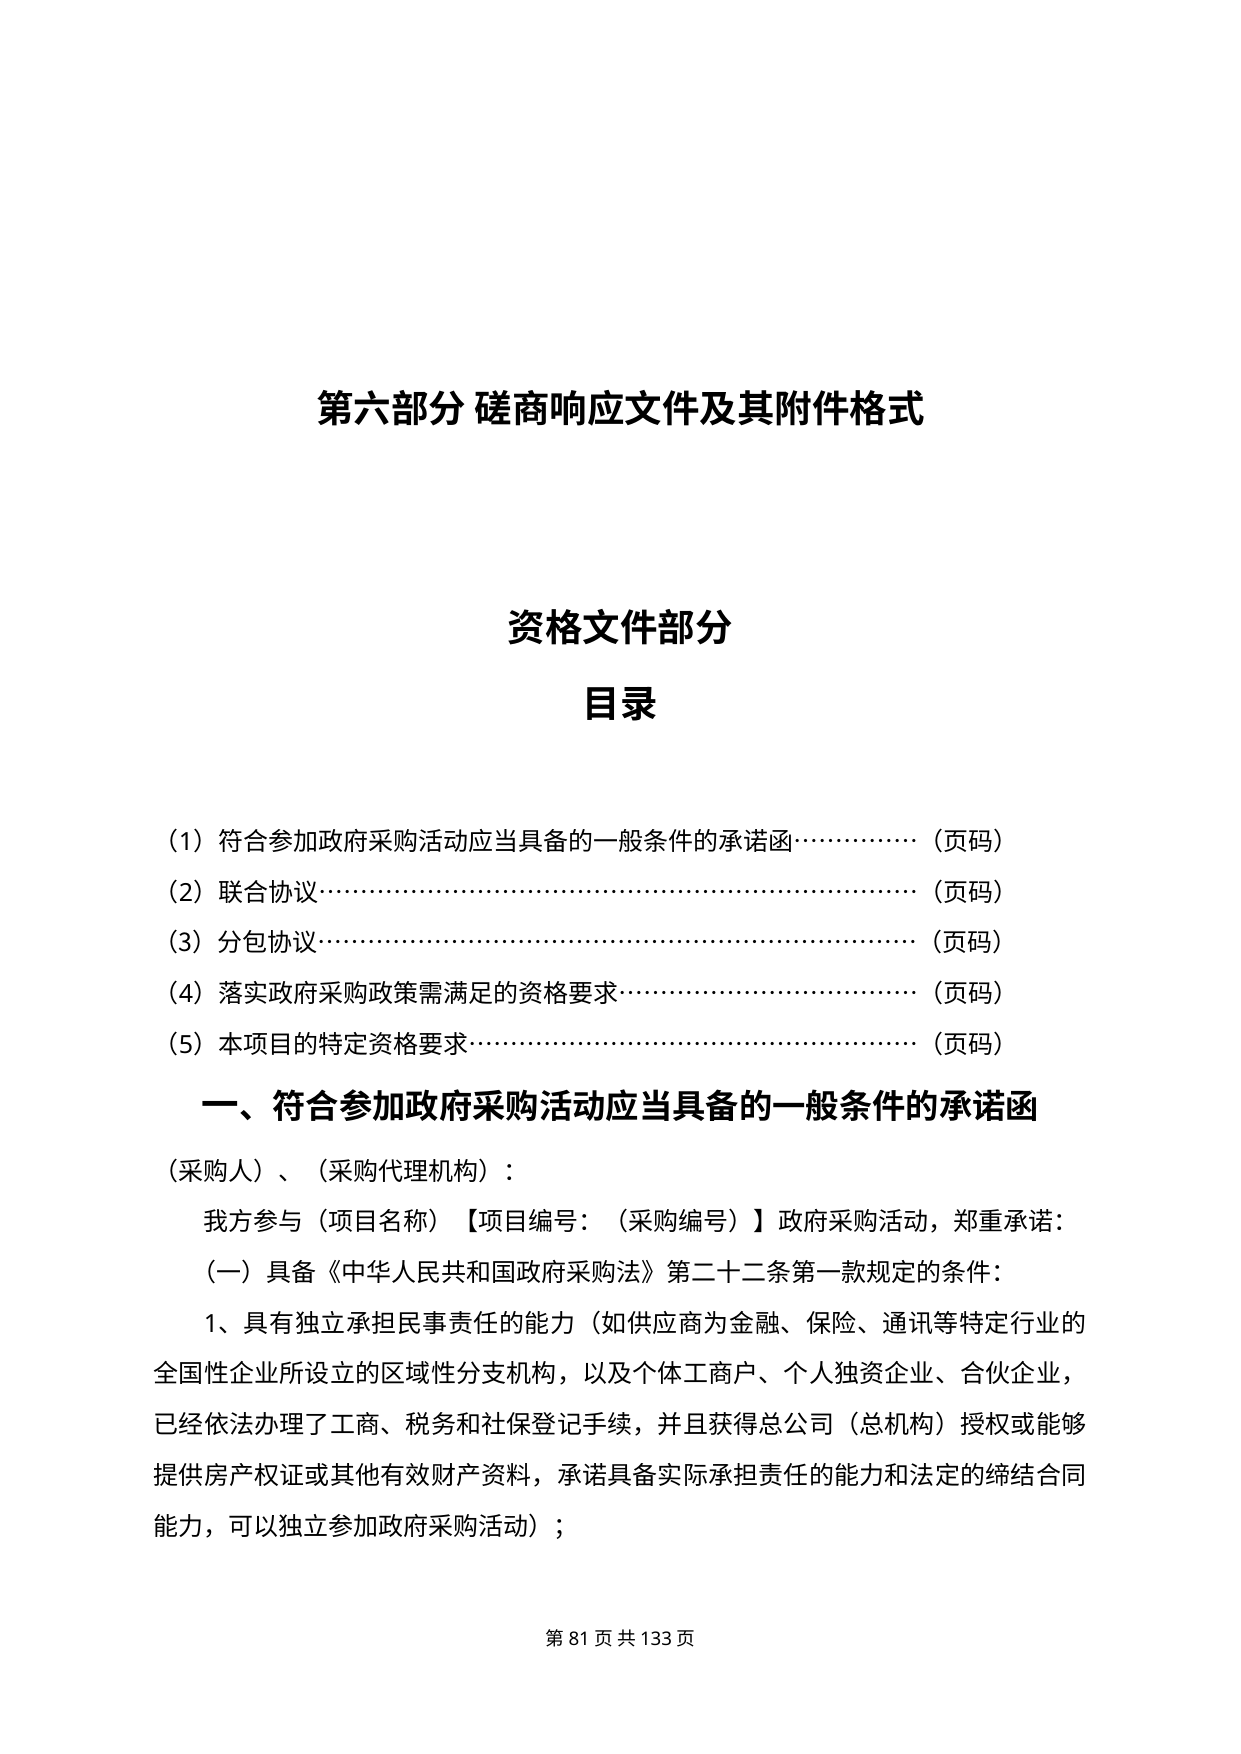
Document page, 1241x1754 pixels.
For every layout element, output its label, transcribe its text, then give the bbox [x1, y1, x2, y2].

text 资格文件部分 [153, 598, 1087, 652]
list 联合协议………………………………………………………………（页码） [153, 872, 1087, 908]
text （4）落实政府采购政策需满足的资格要求………………………………（页码） [153, 974, 1087, 1010]
text （采购人）、（采购代理机构）： [153, 1151, 1087, 1187]
text 目录 [153, 674, 1087, 728]
text 1、具有独立承担民事责任的能力（如供应商为金融、保险、通讯等特定行业的全国性企业所设立的区域性分支机构，以及个体工商户、个人独资企业、合伙企业，已经依法办理了工商、税务和社保登记手续，并且获得总公司（总机构）授权或能够提供房产权证或其他有效财产资料，承诺具备实际承担责任的能力和法定的缔结合同能力，可以独立参加政府采购活动）； [153, 1303, 1087, 1542]
text 我方参与（项目名称）【项目编号：（采购编号）】政府采购活动，郑重承诺： [153, 1202, 1087, 1238]
text （一）具备《中华人民共和国政府采购法》第二十二条第一款规定的条件： [153, 1252, 1087, 1289]
text （5）本项目的特定资格要求………………………………………………（页码） [153, 1024, 1087, 1061]
list 符合参加政府采购活动应当具备的一般条件的承诺函……………（页码） [153, 821, 1087, 858]
text （3）分包协议………………………………………………………………（页码） [153, 923, 1087, 959]
text 第六部分 磋商响应文件及其附件格式 [153, 379, 1087, 434]
text 一、符合参加政府采购活动应当具备的一般条件的承诺函 [153, 1075, 1087, 1129]
